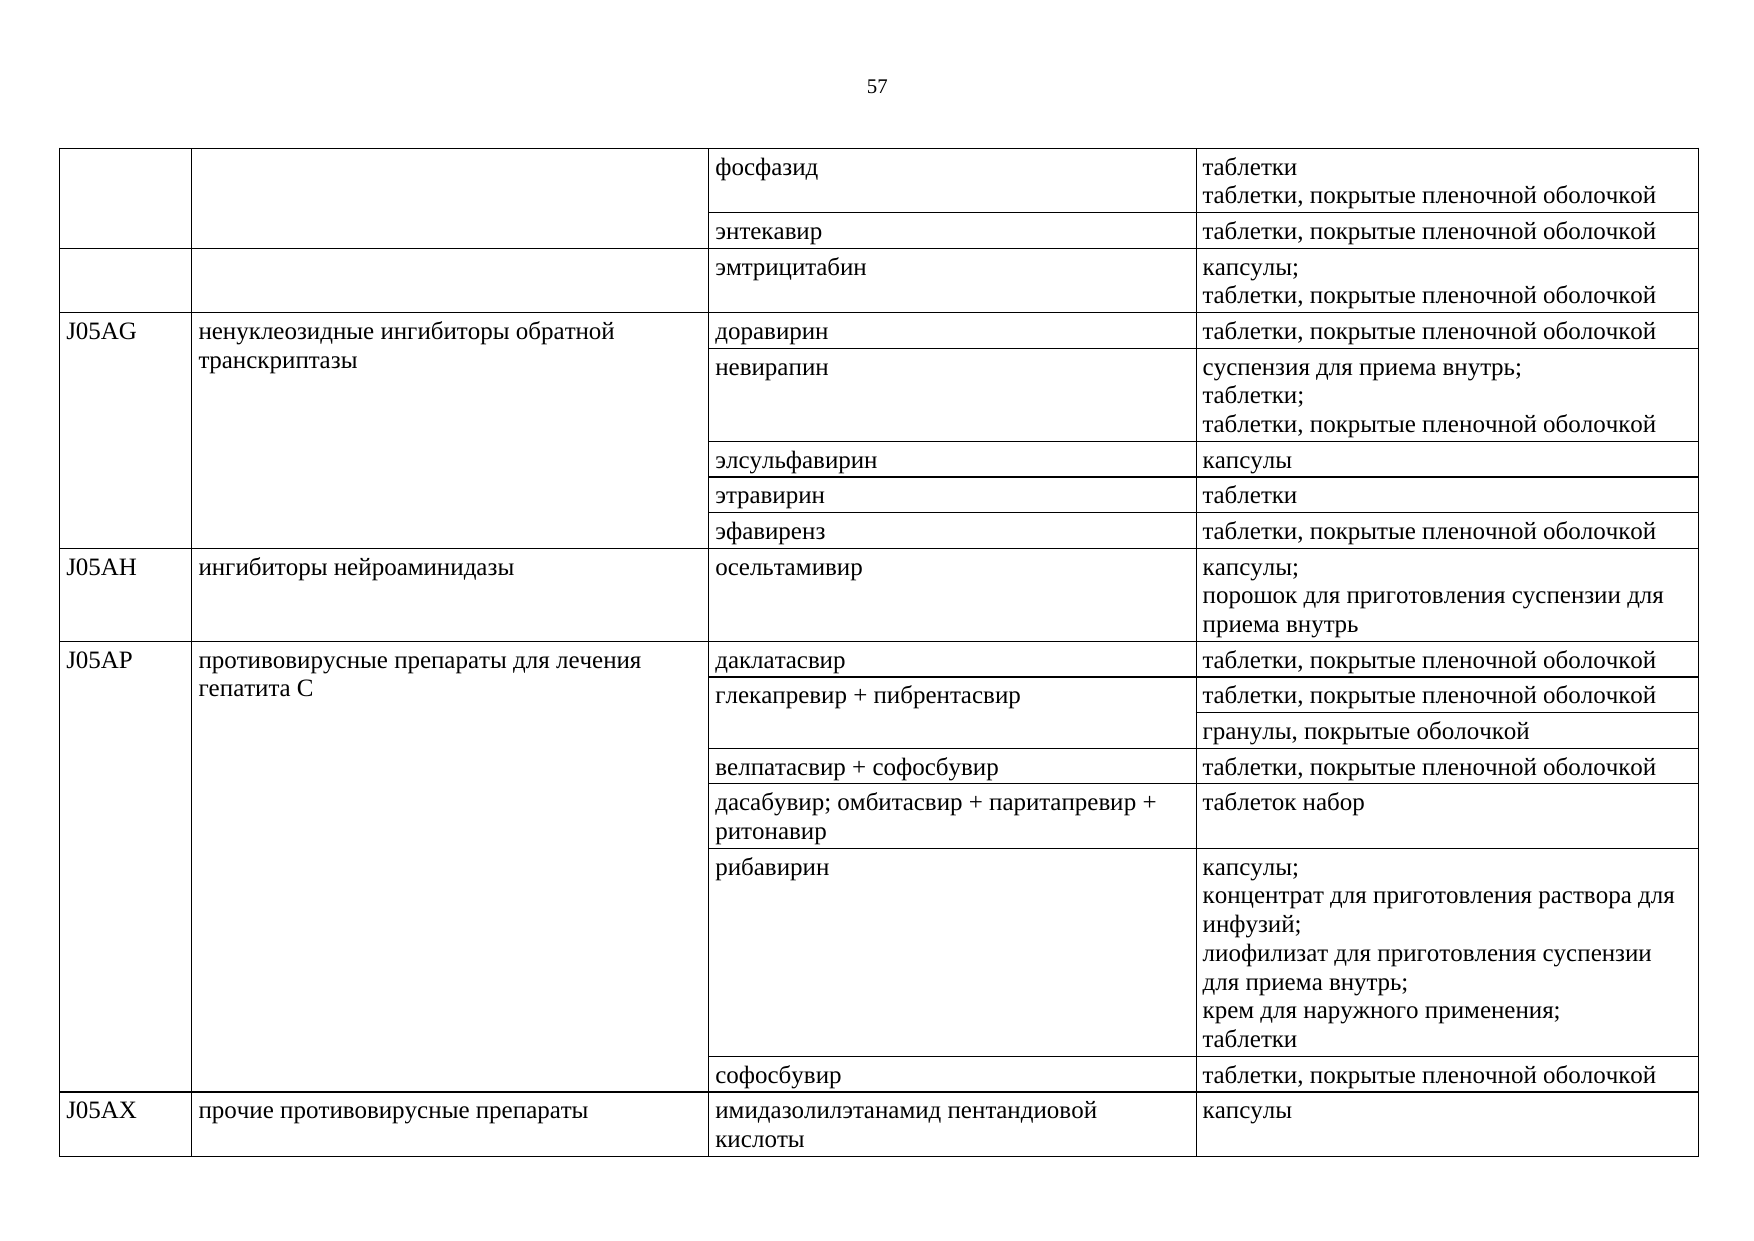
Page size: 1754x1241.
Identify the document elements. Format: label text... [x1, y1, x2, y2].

table_cell элсульфавирин [709, 442, 1196, 476]
table_cell [60, 249, 191, 312]
table_cell эмтрицитабин [709, 249, 1196, 312]
table_cell капсулы; порошок для приготовления суспензии для приема внутрь [1197, 549, 1698, 641]
table_cell этравирин [709, 478, 1196, 512]
table_cell таблетки [1197, 478, 1698, 512]
table_cell таблеток набор [1197, 784, 1698, 848]
table_cell суспензия для приема внутрь; таблетки; таблетки, покрытые пленочной оболочкой [1197, 349, 1698, 441]
table_cell велпатасвир + софосбувир [709, 749, 1196, 783]
table_cell [192, 249, 708, 312]
table_cell таблетки, покрытые пленочной оболочкой [1197, 213, 1698, 248]
table_cell фосфазид [709, 149, 1196, 212]
table_cell ингибиторы нейроаминидазы [192, 549, 708, 641]
table_cell капсулы; таблетки, покрытые пленочной оболочкой [1197, 249, 1698, 312]
table_cell имидазолилэтанамид пентандиовой кислоты [709, 1093, 1196, 1156]
table_cell энтекавир [709, 213, 1196, 248]
table_cell таблетки, покрытые пленочной оболочкой [1197, 313, 1698, 348]
table_cell осельтамивир [709, 549, 1196, 641]
table_cell J05AX [60, 1093, 191, 1156]
table_cell даклатасвир [709, 642, 1196, 676]
table_cell таблетки, покрытые пленочной оболочкой [1197, 642, 1698, 676]
table_cell таблетки, покрытые пленочной оболочкой [1197, 678, 1698, 712]
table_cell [192, 1093, 708, 1156]
table_cell капсулы [1197, 1093, 1698, 1156]
table_cell таблетки таблетки, покрытые пленочной оболочкой [1197, 149, 1698, 212]
table_cell невирапин [709, 349, 1196, 441]
table_cell глекапревир + пибрентасвир [709, 678, 1196, 748]
table_cell дасабувир; омбитасвир + паритапревир + ритонавир [709, 784, 1196, 848]
table_cell ненуклеозидные ингибиторы обратной транскриптазы [192, 313, 708, 548]
table_cell противовирусные препараты для лечения гепатита C [192, 642, 708, 1091]
table_cell капсулы; концентрат для приготовления раствора для инфузий; лиофилизат для приготовления суспензии для приема внутрь; крем для наружного применения; таблетки [1197, 849, 1698, 1056]
table_cell таблетки, покрытые пленочной оболочкой [1197, 749, 1698, 783]
table_cell эфавиренз [709, 513, 1196, 548]
table_cell таблетки, покрытые пленочной оболочкой [1197, 513, 1698, 548]
table_cell J05AH [60, 549, 191, 641]
table_cell гранулы, покрытые оболочкой [1197, 713, 1698, 748]
table_cell софосбувир [709, 1057, 1196, 1091]
table_cell доравирин [709, 313, 1196, 348]
table_cell J05AP [60, 642, 191, 1091]
table_cell J05AG [60, 313, 191, 548]
table_cell рибавирин [709, 849, 1196, 1056]
table_cell капсулы [1197, 442, 1698, 476]
table_cell таблетки, покрытые пленочной оболочкой [1197, 1057, 1698, 1091]
